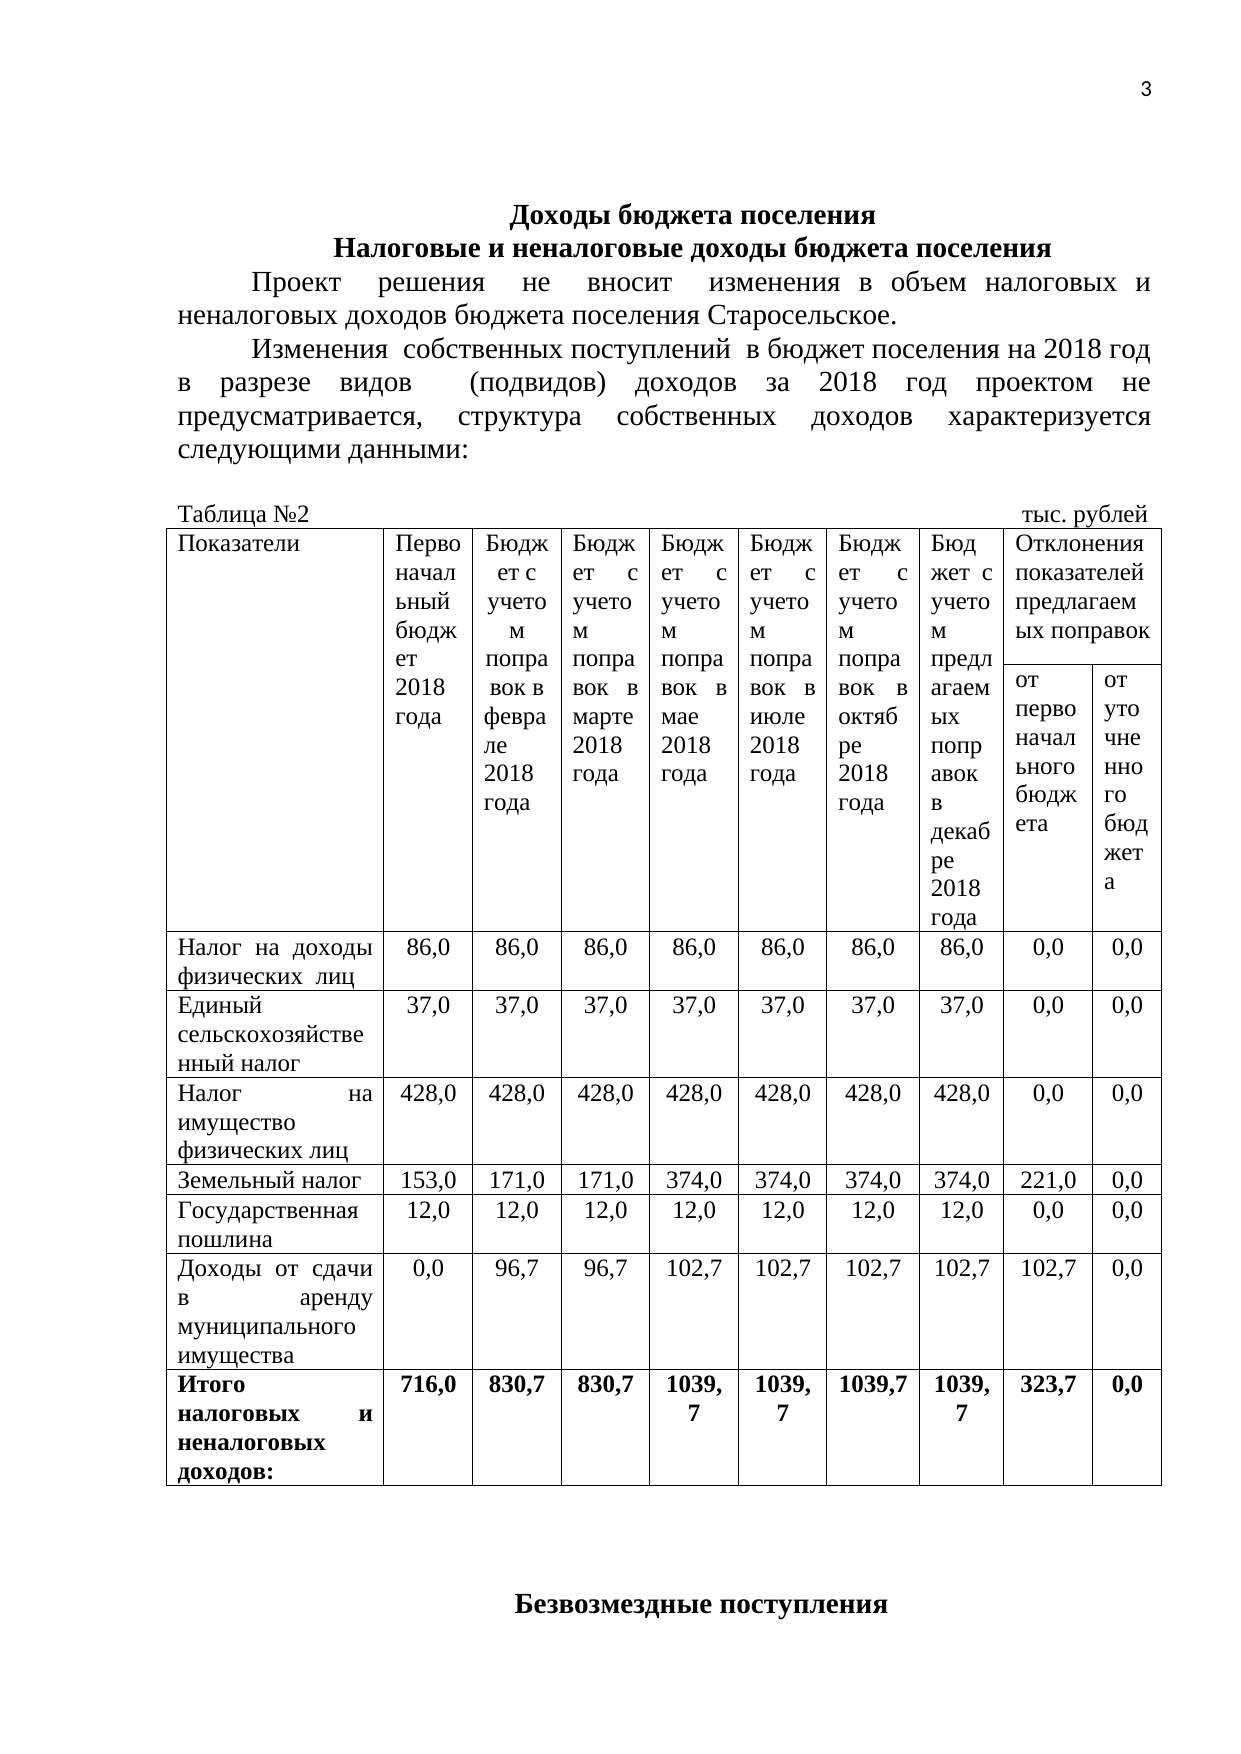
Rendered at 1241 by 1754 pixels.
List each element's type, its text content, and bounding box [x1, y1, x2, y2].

table_cell 86,0 [827, 932, 919, 989]
table_cell 0,0 [384, 1254, 472, 1368]
table_cell 86,0 [650, 932, 738, 989]
table_cell 0,0 [1093, 1165, 1161, 1194]
table_cell 102,7 [827, 1254, 919, 1368]
table_cell от уточненного бюджета [1093, 665, 1161, 931]
table_cell 37,0 [562, 991, 649, 1077]
table_cell Итого налоговых и неналоговых доходов: [167, 1370, 383, 1484]
table_cell 221,0 [1004, 1165, 1092, 1194]
table_cell 830,7 [562, 1370, 649, 1484]
text Безвозмездные поступления [177, 1586, 1152, 1620]
table_cell 374,0 [739, 1165, 826, 1194]
table_cell 12,0 [920, 1195, 1003, 1252]
table_cell 37,0 [827, 991, 919, 1077]
table_cell Налог на имущество физических лиц [167, 1078, 383, 1164]
table_header Бюджет с учетом поправок в июле 2018 года [739, 529, 826, 931]
table_cell 0,0 [1093, 1254, 1161, 1368]
table_cell 374,0 [650, 1165, 738, 1194]
table_cell 86,0 [562, 932, 649, 989]
table_cell 428,0 [920, 1078, 1003, 1164]
table_cell 102,7 [920, 1254, 1003, 1368]
table_cell 96,7 [562, 1254, 649, 1368]
text Доходы бюджета поселения [177, 197, 1152, 230]
table_cell 37,0 [920, 991, 1003, 1077]
table_cell 0,0 [1093, 932, 1161, 989]
table_cell 12,0 [562, 1195, 649, 1252]
text Проект решения не вносит изменения в объем налоговых и неналоговых доходов бюджета поселения Старосельское. [177, 264, 1152, 331]
table_cell 102,7 [650, 1254, 738, 1368]
table_cell 0,0 [1093, 1078, 1161, 1164]
text Таблица №2 тыс. рублей [177, 499, 1152, 527]
table_cell 428,0 [473, 1078, 561, 1164]
table_cell 86,0 [739, 932, 826, 989]
text Изменения собственных поступлений в бюджет поселения на 2018 год в разрезе видов (подвидов) доходов за 2018 год проектом не предусматривается, структура собственных доходов характеризуется следующими данными: [177, 331, 1152, 465]
table_header Бюджет с учетом поправок в октябре 2018 года [827, 529, 919, 931]
table_header Отклонения показателей предлагаемых поправок [1004, 529, 1161, 663]
table_cell 37,0 [473, 991, 561, 1077]
table_cell Налог на доходы физических лиц [167, 932, 383, 989]
table_cell 428,0 [739, 1078, 826, 1164]
table_cell 428,0 [827, 1078, 919, 1164]
table_header Бюджет с учетом предлагаемых поправок в декабре 2018 года [920, 529, 1003, 931]
table_header Бюджет с учетом поправок в марте 2018 года [562, 529, 649, 931]
table_cell 153,0 [384, 1165, 472, 1194]
table_cell 323,7 [1004, 1370, 1092, 1484]
table_cell 374,0 [827, 1165, 919, 1194]
table_cell 428,0 [562, 1078, 649, 1164]
table_cell 37,0 [384, 991, 472, 1077]
table_cell 830,7 [473, 1370, 561, 1484]
table_cell 0,0 [1093, 991, 1161, 1077]
table_cell 0,0 [1004, 991, 1092, 1077]
table_cell Единый сельскохозяйственный налог [167, 991, 383, 1077]
table_cell 374,0 [920, 1165, 1003, 1194]
table_cell 102,7 [739, 1254, 826, 1368]
table_cell 1039,7 [650, 1370, 738, 1484]
table_cell 12,0 [739, 1195, 826, 1252]
table_cell 86,0 [384, 932, 472, 989]
table_cell 102,7 [1004, 1254, 1092, 1368]
table_cell 12,0 [384, 1195, 472, 1252]
table_cell 1039,7 [827, 1370, 919, 1484]
table_cell от первоначального бюджета [1004, 665, 1092, 931]
table_header Бюджет с учетом поправок в феврале 2018 года [473, 529, 561, 931]
table_cell 171,0 [473, 1165, 561, 1194]
table_cell 86,0 [473, 932, 561, 989]
table_header Первоначальный бюджет 2018 года [384, 529, 472, 931]
table_cell 12,0 [650, 1195, 738, 1252]
table_cell 0,0 [1004, 1195, 1092, 1252]
table_header Показатели [167, 529, 383, 931]
table_cell 0,0 [1004, 932, 1092, 989]
table_cell Земельный налог [167, 1165, 383, 1194]
table_cell 428,0 [650, 1078, 738, 1164]
table_cell 1039,7 [920, 1370, 1003, 1484]
table_cell 0,0 [1093, 1195, 1161, 1252]
table_cell 86,0 [920, 932, 1003, 989]
table_cell 12,0 [827, 1195, 919, 1252]
table_cell 37,0 [739, 991, 826, 1077]
table_cell 171,0 [562, 1165, 649, 1194]
table_cell Доходы от сдачи в аренду муниципального имущества [167, 1254, 383, 1368]
table_cell 428,0 [384, 1078, 472, 1164]
table_cell Государственная пошлина [167, 1195, 383, 1252]
table_cell 12,0 [473, 1195, 561, 1252]
table_cell 96,7 [473, 1254, 561, 1368]
text Налоговые и неналоговые доходы бюджета поселения [177, 230, 1152, 264]
table_header Бюджет с учетом поправок в мае 2018 года [650, 529, 738, 931]
table_cell 716,0 [384, 1370, 472, 1484]
table_cell 0,0 [1004, 1078, 1092, 1164]
table_cell 0,0 [1093, 1370, 1161, 1484]
table_cell 37,0 [650, 991, 738, 1077]
table_cell 1039,7 [739, 1370, 826, 1484]
